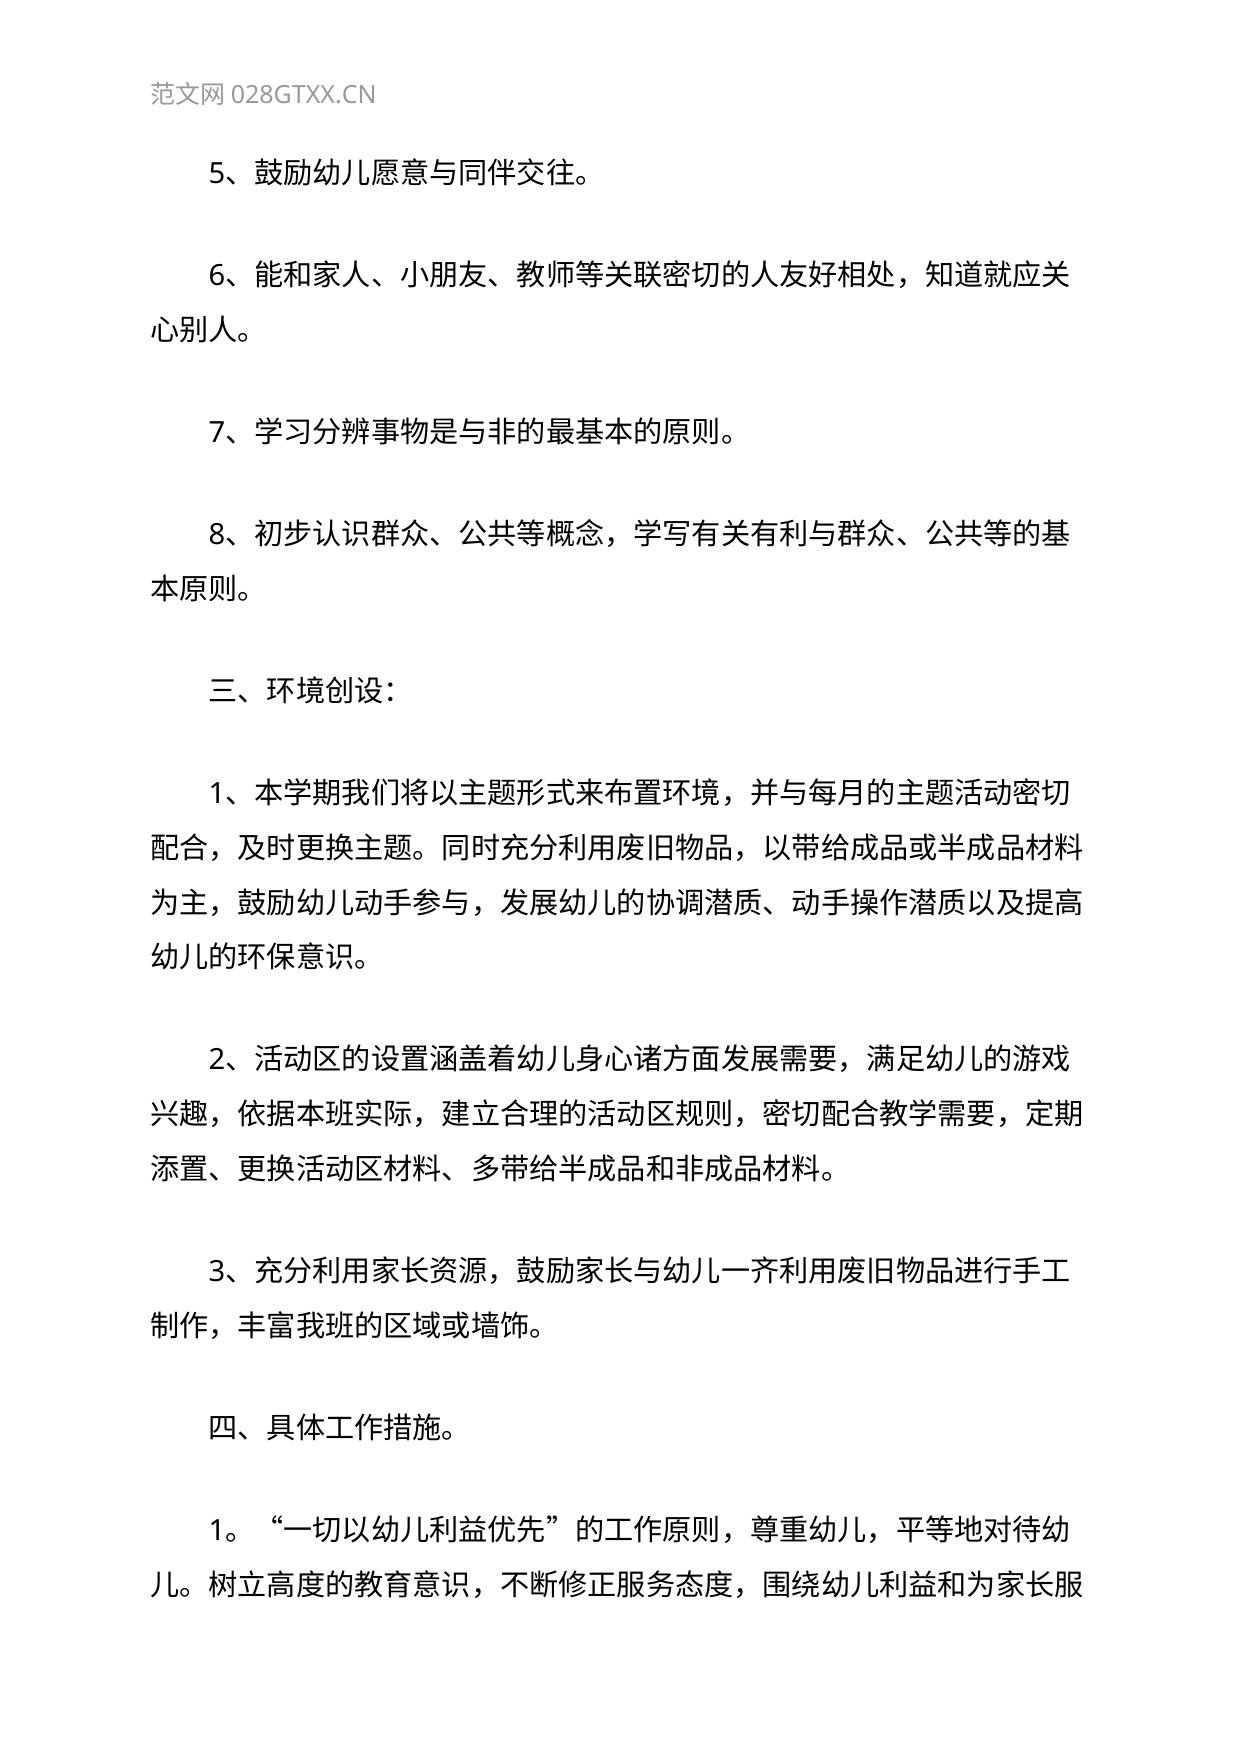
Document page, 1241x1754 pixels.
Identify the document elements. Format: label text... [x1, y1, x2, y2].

text 2、活动区的设置涵盖着幼儿身心诸方面发展需要，满足幼儿的游戏兴趣，依据本班实际，建立合理的活动区规则，密切配合教学需要，定期添置、更换活动区材料、多带给半成品和非成品材料。 [150, 1036, 1090, 1188]
text 8、初步认识群众、公共等概念，学写有关有利与群众、公共等的基本原则。 [150, 511, 1090, 608]
text 5、鼓励幼儿愿意与同伴交往。 [150, 150, 1090, 192]
text 1、本学期我们将以主题形式来布置环境，并与每月的主题活动密切配合，及时更换主题。同时充分利用废旧物品，以带给成品或半成品材料为主，鼓励幼儿动手参与，发展幼儿的协调潜质、动手操作潜质以及提高幼儿的环保意识。 [150, 769, 1090, 976]
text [150, 1506, 1090, 1603]
text 四、具体工作措施。 [150, 1404, 1090, 1447]
text 6、能和家人、小朋友、教师等关联密切的人友好相处，知道就应关心别人。 [150, 252, 1090, 349]
text 7、学习分辨事物是与非的最基本的原则。 [150, 409, 1090, 451]
text 三、环境创设： [150, 667, 1090, 710]
text 3、充分利用家长资源，鼓励家长与幼儿一齐利用废旧物品进行手工制作，丰富我班的区域或墙饰。 [150, 1247, 1090, 1345]
